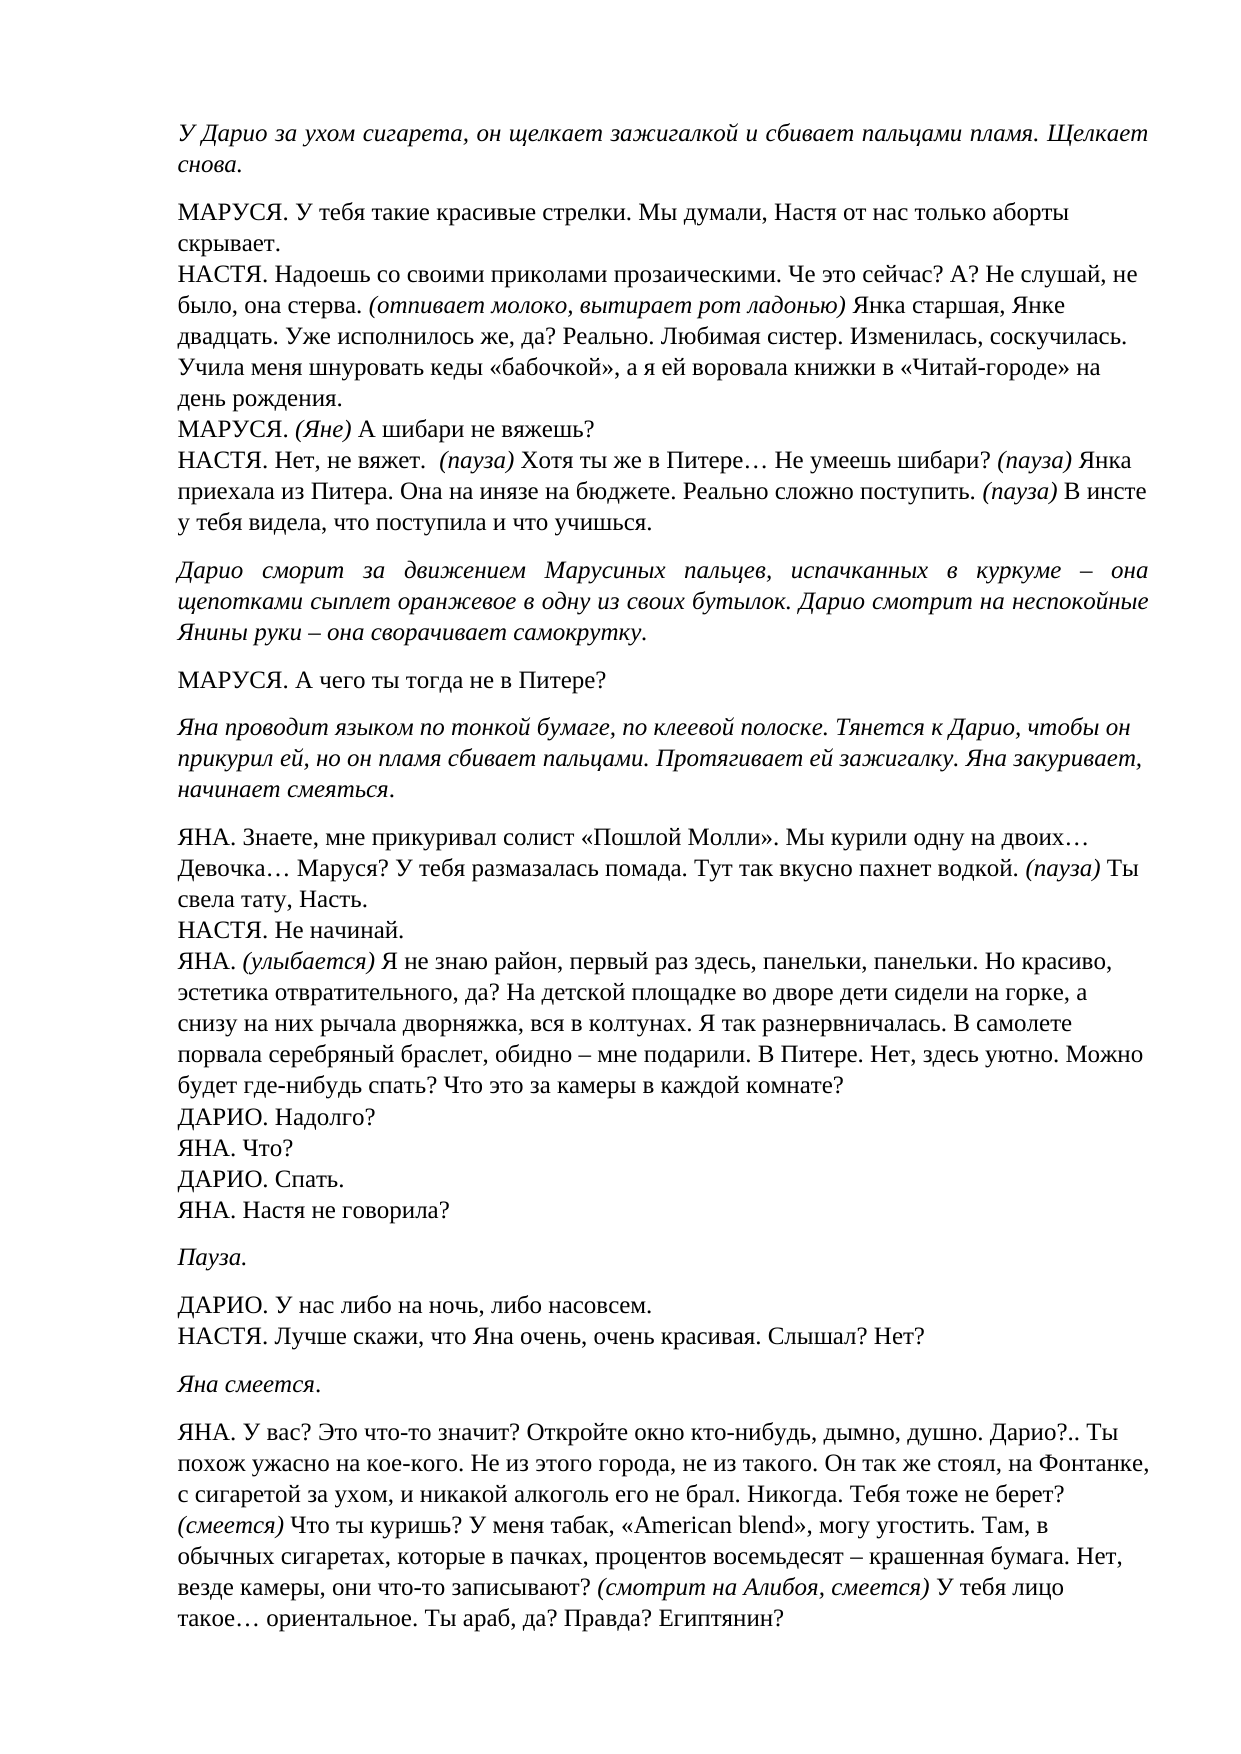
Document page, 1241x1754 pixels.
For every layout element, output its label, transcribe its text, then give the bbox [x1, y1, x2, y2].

text Яна проводит языком по тонкой бумаге, по клеевой полоске. Тянется к Дарио, чтобы он прикурил ей, но он пламя сбивает пальцами. Протягивает ей зажигалку. Яна закуривает, начинает смеяться. [177, 712, 1152, 803]
text Пауза. [177, 1242, 1152, 1271]
text ЯНА. Знаете, мне прикуривал солист «Пошлой Молли». Мы курили одну на двоих… Девочка… Маруся? У тебя размазалась помада. Тут так вкусно пахнет водкой. (пауза) Ты свела тату, Насть. НАСТЯ. Не начинай. ЯНА. (улыбается) Я не знаю район, первый раз здесь, панельки, панельки. Но красиво, эстетика отвратительного, да? На детской площадке во дворе дети сидели на горке, а снизу на них рычала дворняжка, вся в колтунах. Я так разнервничалась. В самолете порвала серебряный браслет, обидно – мне подарили. В Питере. Нет, здесь уютно. Можно будет где-нибудь спать? Что это за камеры в каждой комнате? ДАРИО. Надолго? ЯНА. Что? ДАРИО. Спать. ЯНА. Настя не говорила? [177, 822, 1152, 1223]
text МАРУСЯ. У тебя такие красивые стрелки. Мы думали, Настя от нас только аборты скрывает. НАСТЯ. Надоешь со своими приколами прозаическими. Че это сейчас? А? Не слушай, не было, она стерва. (отпивает молоко, вытирает рот ладонью) Янка старшая, Янке двадцать. Уже исполнилось же, да? Реально. Любимая систер. Изменилась, соскучилась. Учила меня шнуровать кеды «бабочкой», а я ей воровала книжки в «Читай-городе» на день рождения. МАРУСЯ. (Яне) А шибари не вяжешь? НАСТЯ. Нет, не вяжет. (пауза) Хотя ты же в Питере… Не умеешь шибари? (пауза) Янка приехала из Питера. Она на инязе на бюджете. Реально сложно поступить. (пауза) В инсте у тебя видела, что поступила и что учишься. [177, 197, 1152, 536]
text ДАРИО. У нас либо на ночь, либо насовсем. НАСТЯ. Лучше скажи, что Яна очень, очень красивая. Слышал? Нет? [177, 1290, 1152, 1350]
text МАРУСЯ. А чего ты тогда не в Питере? [177, 665, 1152, 693]
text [177, 1417, 1152, 1632]
text Дарио сморит за движением Марусиных пальцев, испачканных в куркуме – она щепотками сыплет оранжевое в одну из своих бутылок. Дарио смотрит на неспокойные Янины руки – она сворачивает самокрутку. [177, 555, 1152, 646]
text У Дарио за ухом сигарета, он щелкает зажигалкой и сбивает пальцами пламя. Щелкает снова. [177, 118, 1152, 178]
text Яна смеется. [177, 1369, 1152, 1398]
